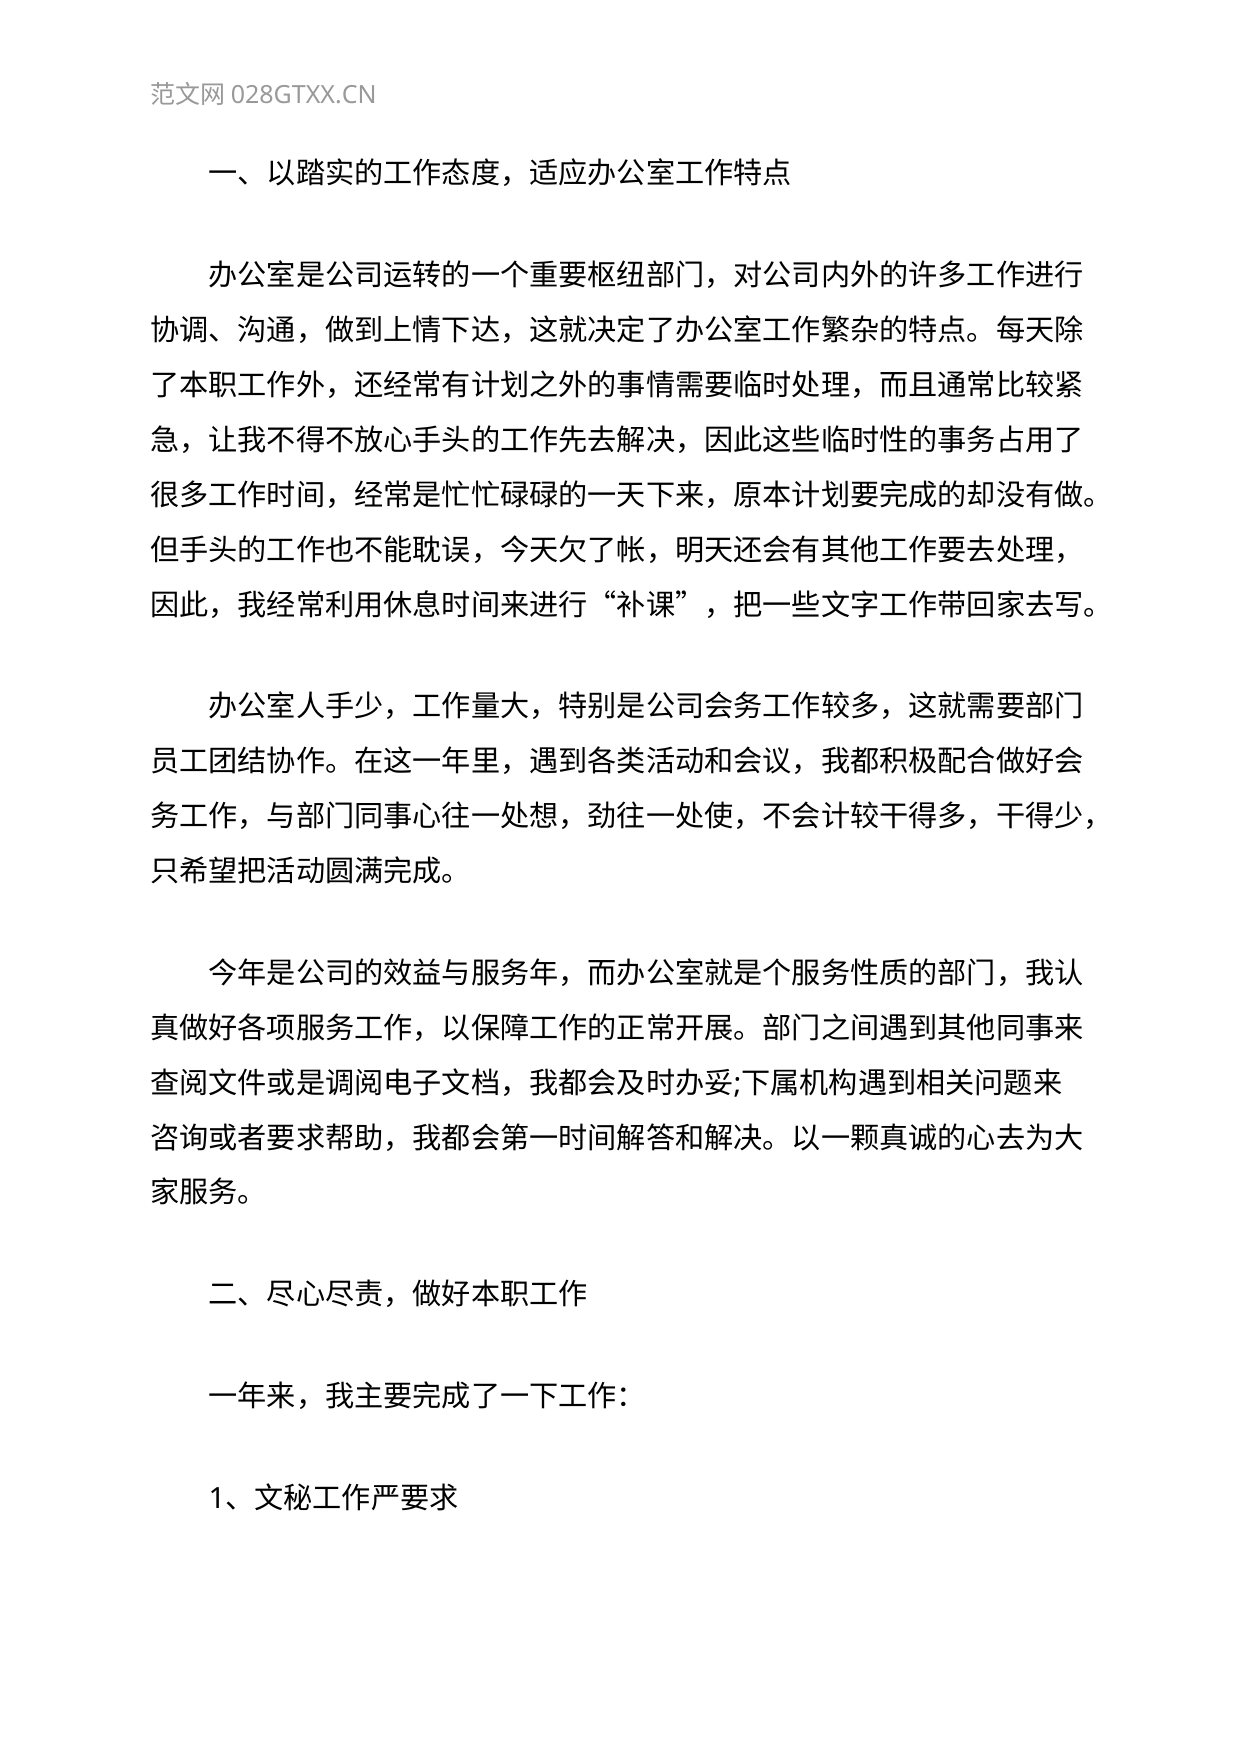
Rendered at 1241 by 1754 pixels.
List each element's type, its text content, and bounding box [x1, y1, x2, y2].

text 办公室人手少，工作量大，特别是公司会务工作较多，这就需要部门员工团结协作。在这一年里，遇到各类活动和会议，我都积极配合做好会务工作，与部门同事心往一处想，劲往一处使，不会计较干得多，干得少，只希望把活动圆满完成。 [150, 683, 1090, 890]
text 一、以踏实的工作态度，适应办公室工作特点 [150, 150, 1090, 192]
text 二、尽心尽责，做好本职工作 [150, 1271, 1090, 1313]
text 办公室是公司运转的一个重要枢纽部门，对公司内外的许多工作进行协调、沟通，做到上情下达，这就决定了办公室工作繁杂的特点。每天除了本职工作外，还经常有计划之外的事情需要临时处理，而且通常比较紧急，让我不得不放心手头的工作先去解决，因此这些临时性的事务占用了很多工作时间，经常是忙忙碌碌的一天下来，原本计划要完成的却没有做。但手头的工作也不能耽误，今天欠了帐，明天还会有其他工作要去处理，因此，我经常利用休息时间来进行“补课”，把一些文字工作带回家去写。 [150, 252, 1090, 623]
text 今年是公司的效益与服务年，而办公室就是个服务性质的部门，我认真做好各项服务工作，以保障工作的正常开展。部门之间遇到其他同事来查阅文件或是调阅电子文档，我都会及时办妥;下属机构遇到相关问题来咨询或者要求帮助，我都会第一时间解答和解决。以一颗真诚的心去为大家服务。 [150, 949, 1090, 1211]
text 1、文秘工作严要求 [150, 1474, 1090, 1517]
text 一年来，我主要完成了一下工作： [150, 1373, 1090, 1415]
